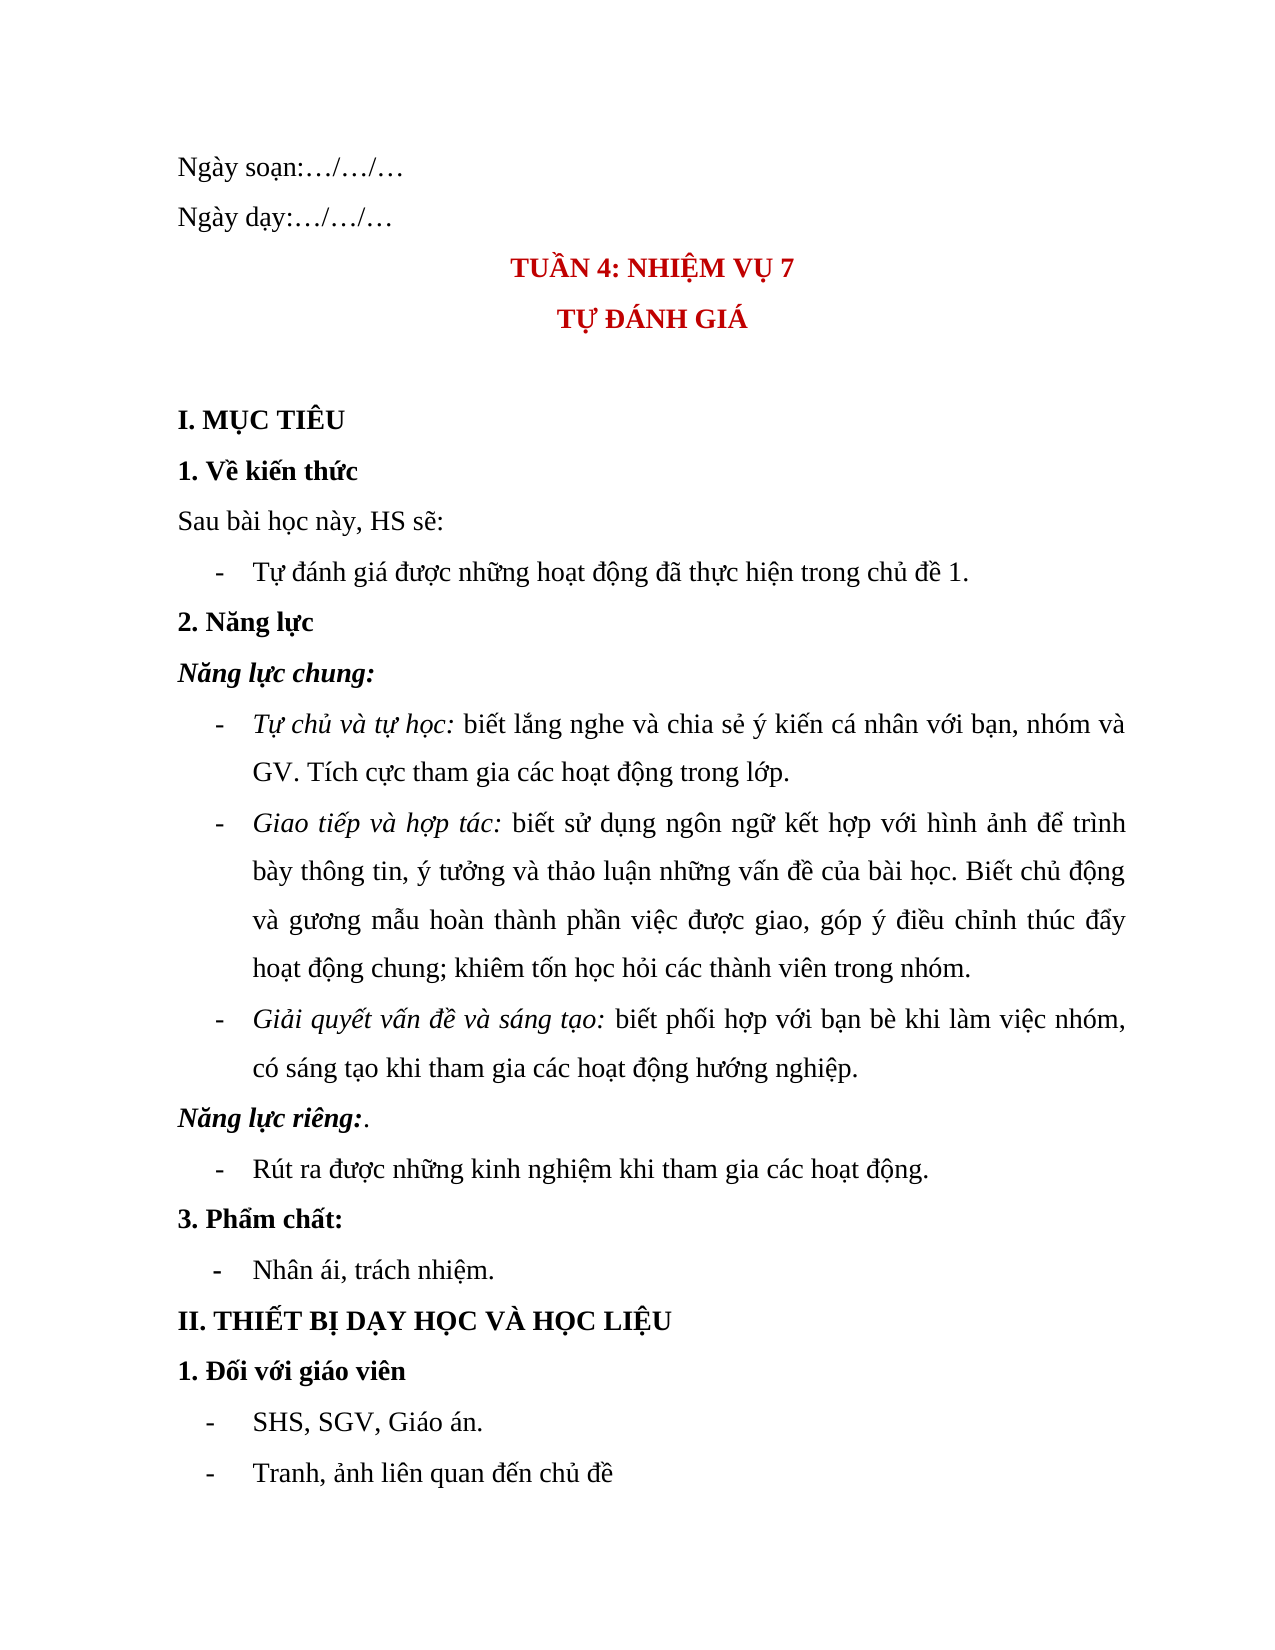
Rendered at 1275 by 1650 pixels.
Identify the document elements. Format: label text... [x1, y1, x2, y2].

text I. MỤC TIÊU [177, 403, 1127, 435]
text II. THIẾT BỊ DẠY HỌC VÀ HỌC LIỆU [177, 1304, 1127, 1336]
text Năng lực riêng:. [177, 1101, 1127, 1134]
subtitle TUẦN 4: NHIỆM VỤ 7 [177, 251, 1127, 283]
text TỰ ĐÁNH GIÁ [177, 302, 1127, 334]
text 1. Về kiến thức [177, 453, 1127, 486]
text Ngày dạy:…/…/… [177, 200, 1127, 233]
list Rút ra được những kinh nghiệm khi tham gia các hoạt động. [215, 1152, 1127, 1184]
list SHS, SGV, Giáo án. [215, 1405, 1127, 1437]
text Năng lực chung: [177, 656, 1127, 688]
text 3. Phẩm chất: [177, 1202, 1127, 1235]
list Tự đánh giá được những hoạt động đã thực hiện trong chủ đề 1. [215, 555, 1127, 587]
text 1. Đối với giáo viên [177, 1354, 1127, 1387]
text Sau bài học này, HS sẽ: [177, 504, 1127, 537]
list Tranh, ảnh liên quan đến chủ đề [215, 1456, 1127, 1488]
list Nhân ái, trách nhiệm. [222, 1253, 1127, 1286]
text Ngày soạn:…/…/… [177, 150, 1127, 182]
list Giải quyết vấn đề và sáng tạo: biết phối hợp với bạn bè khi làm việc nhóm, có sáng tạo khi tham gia các hoạt động hướng nghiệp. [215, 1002, 1127, 1083]
list Tự chủ và tự học: biết lắng nghe và chia sẻ ý kiến cá nhân với bạn, nhóm và GV. Tích cực tham gia các hoạt động trong lớp. [215, 707, 1127, 788]
list Giao tiếp và hợp tác: biết sử dụng ngôn ngữ kết hợp với hình ảnh để trình bày thông tin, ý tưởng và thảo luận những vấn đề của bài học. Biết chủ động và gương mẫu hoàn thành phần việc được giao, góp ý điều chỉnh thúc đẩy hoạt động chung; khiêm tốn học hỏi các thành viên trong nhóm. [215, 806, 1127, 984]
text 2. Năng lực [177, 605, 1127, 638]
